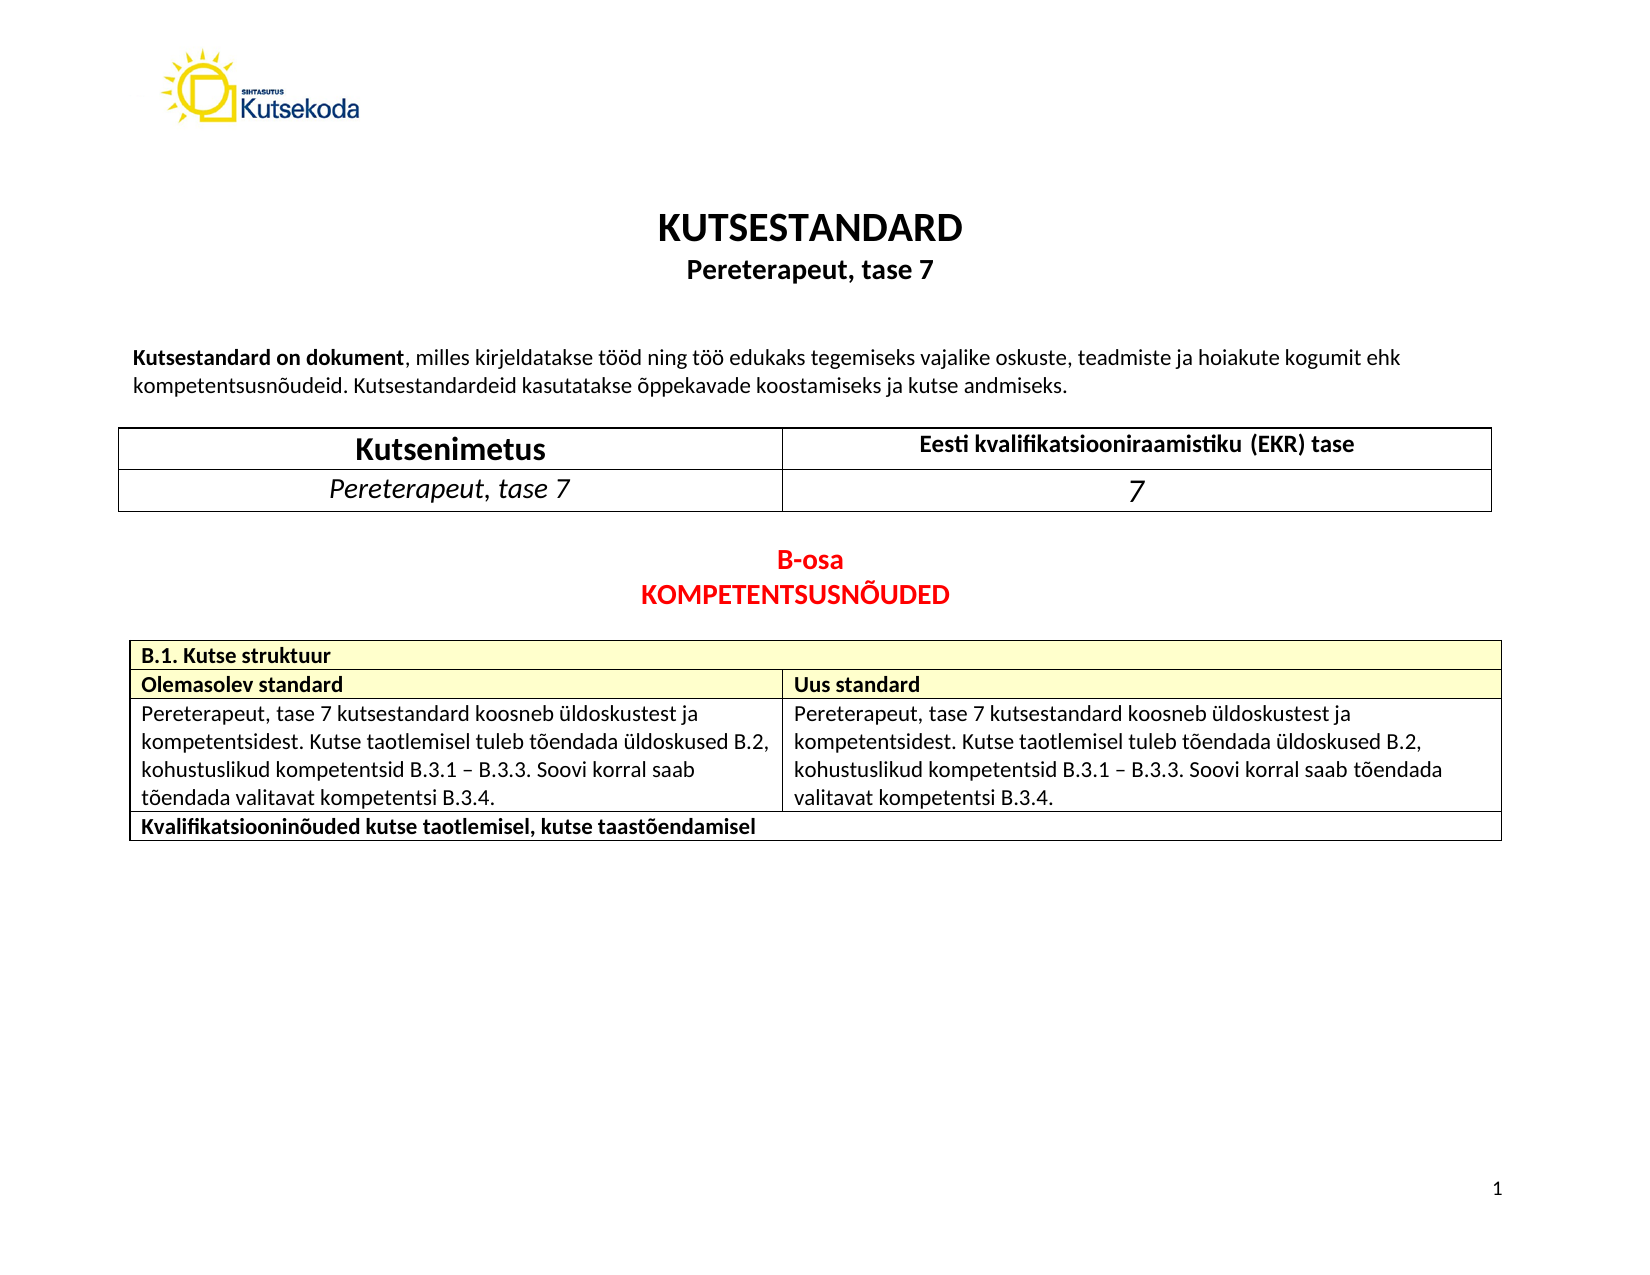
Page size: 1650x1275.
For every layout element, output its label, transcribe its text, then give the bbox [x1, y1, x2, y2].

table_cell Uus standard [783, 670, 1501, 698]
text KOMPETENTSUSNÕUDED [88, 576, 1502, 612]
table_cell Kvalifikatsiooninõuded kutse taotlemisel, kutse taastõendamisel [131, 812, 1501, 840]
text B-osa [118, 541, 1502, 576]
table_cell 7 [783, 470, 1491, 511]
table_header B.1. Kutse struktuur [131, 641, 1501, 669]
table_header Kutsenimetus [119, 429, 782, 469]
table_cell Pereterapeut, tase 7 kutsestandard koosneb üldoskustest ja kompetentsidest. Kutse taotlemisel tuleb tõendada üldoskused B.2, kohustuslikud kompetentsid B.3.1 – B.3.3. Soovi korral saab tõendada valitavat kompetentsi B.3.4. [131, 699, 782, 811]
picture [118, 44, 401, 143]
table_cell Olemasolev standard [131, 670, 782, 698]
table_header Eesti kvalifikatsiooniraamistiku (EKR) tase [783, 429, 1491, 469]
text Pereterapeut, tase 7 [118, 252, 1502, 287]
text Kutsestandard on dokument, milles kirjeldatakse tööd ning töö edukaks tegemiseks vajalike oskuste, teadmiste ja hoiakute kogumit ehk kompetentsusnõudeid. Kutsestandardeid kasutatakse õppekavade koostamiseks ja kutse andmiseks. [133, 343, 1502, 399]
table_cell Pereterapeut, tase 7 [119, 470, 782, 511]
text KUTSESTANDARD [118, 201, 1502, 252]
table_cell Pereterapeut, tase 7 kutsestandard koosneb üldoskustest ja kompetentsidest. Kutse taotlemisel tuleb tõendada üldoskused B.2, kohustuslikud kompetentsid B.3.1 – B.3.3. Soovi korral saab tõendada valitavat kompetentsi B.3.4. [783, 699, 1501, 811]
